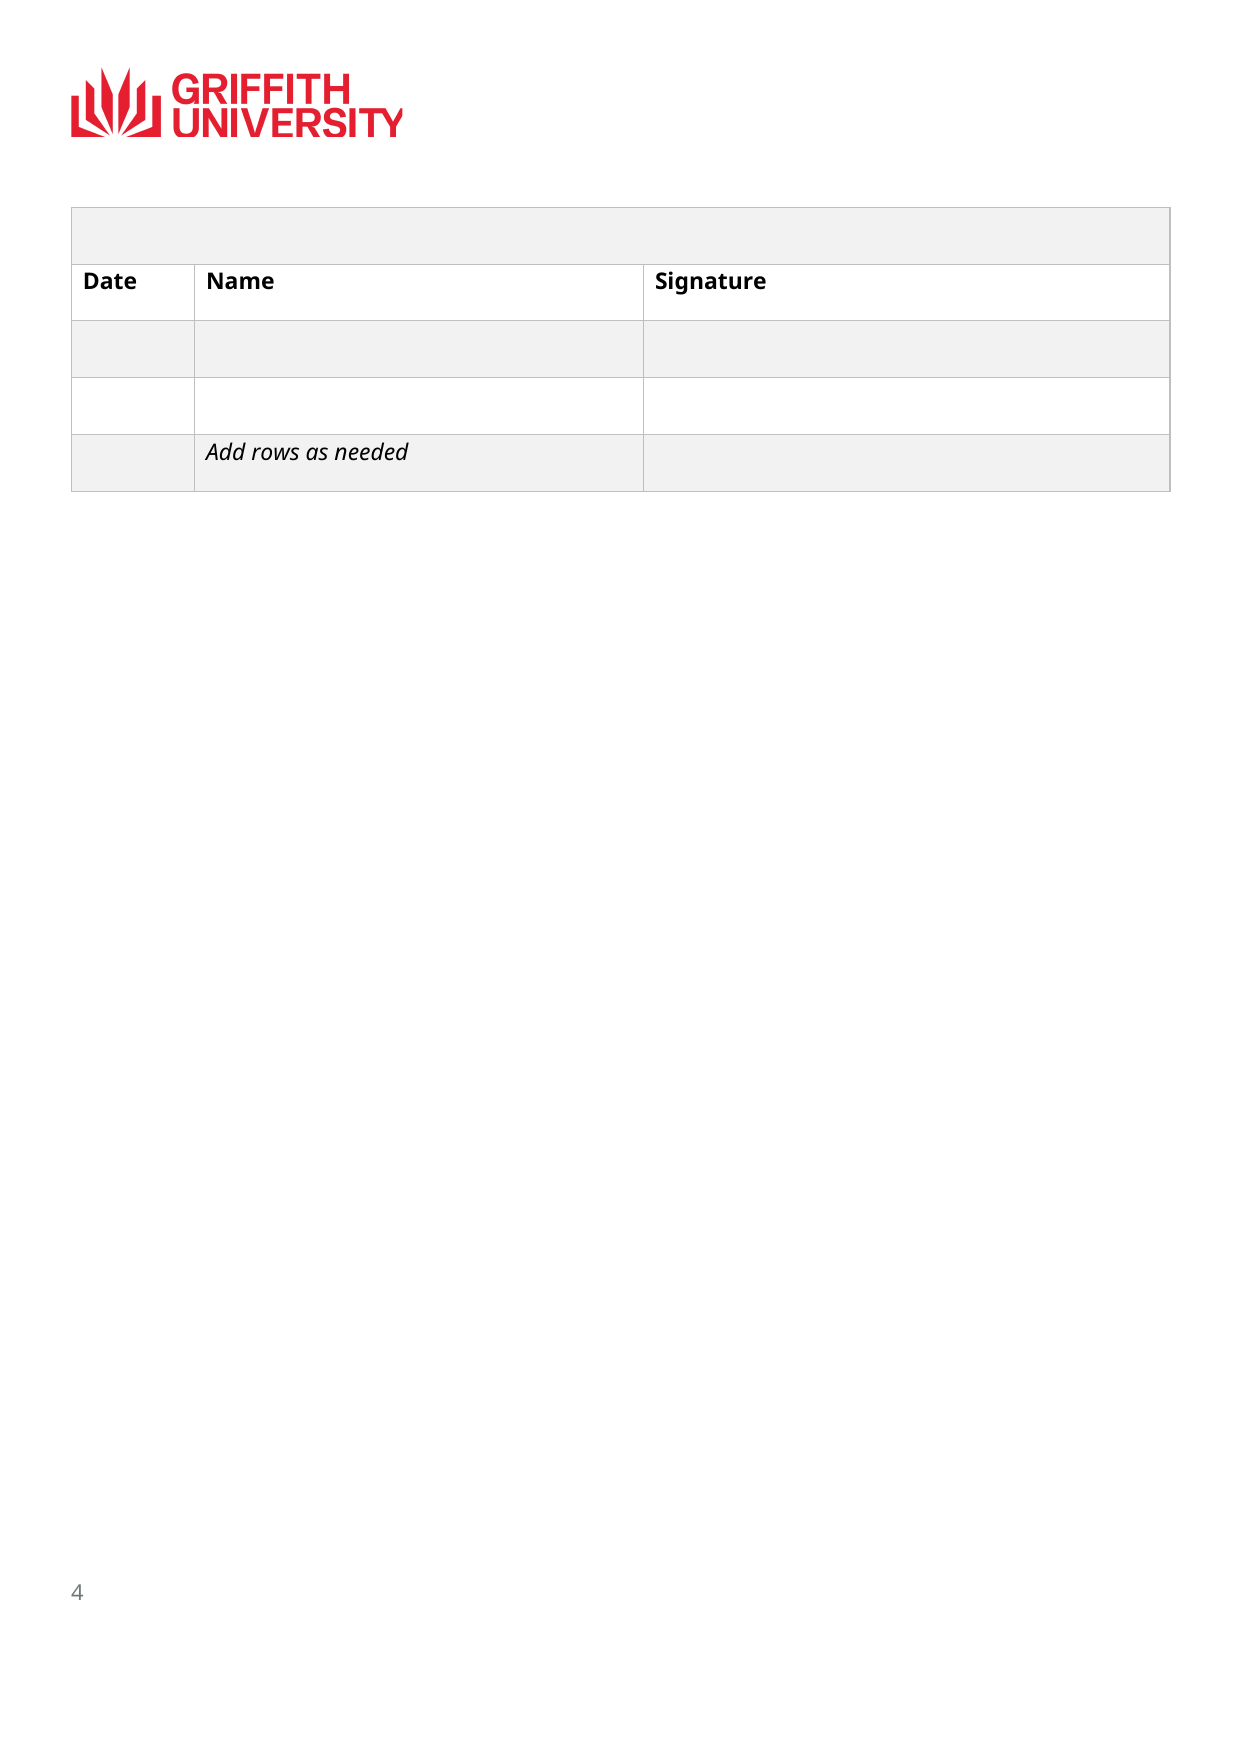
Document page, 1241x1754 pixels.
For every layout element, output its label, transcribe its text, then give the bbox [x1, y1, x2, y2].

table_cell [644, 321, 1169, 377]
table_cell [644, 378, 1169, 434]
table_cell [195, 321, 643, 377]
table_cell [195, 378, 643, 434]
table_cell Name [195, 265, 643, 320]
table_cell [72, 321, 194, 377]
table_cell [72, 378, 194, 434]
picture [70, 67, 402, 137]
table_cell [72, 435, 194, 491]
table_cell Signature [644, 265, 1169, 320]
table_cell Add rows as needed [195, 435, 643, 491]
table_cell [644, 435, 1169, 491]
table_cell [72, 208, 1169, 264]
table_cell Date [72, 265, 194, 320]
